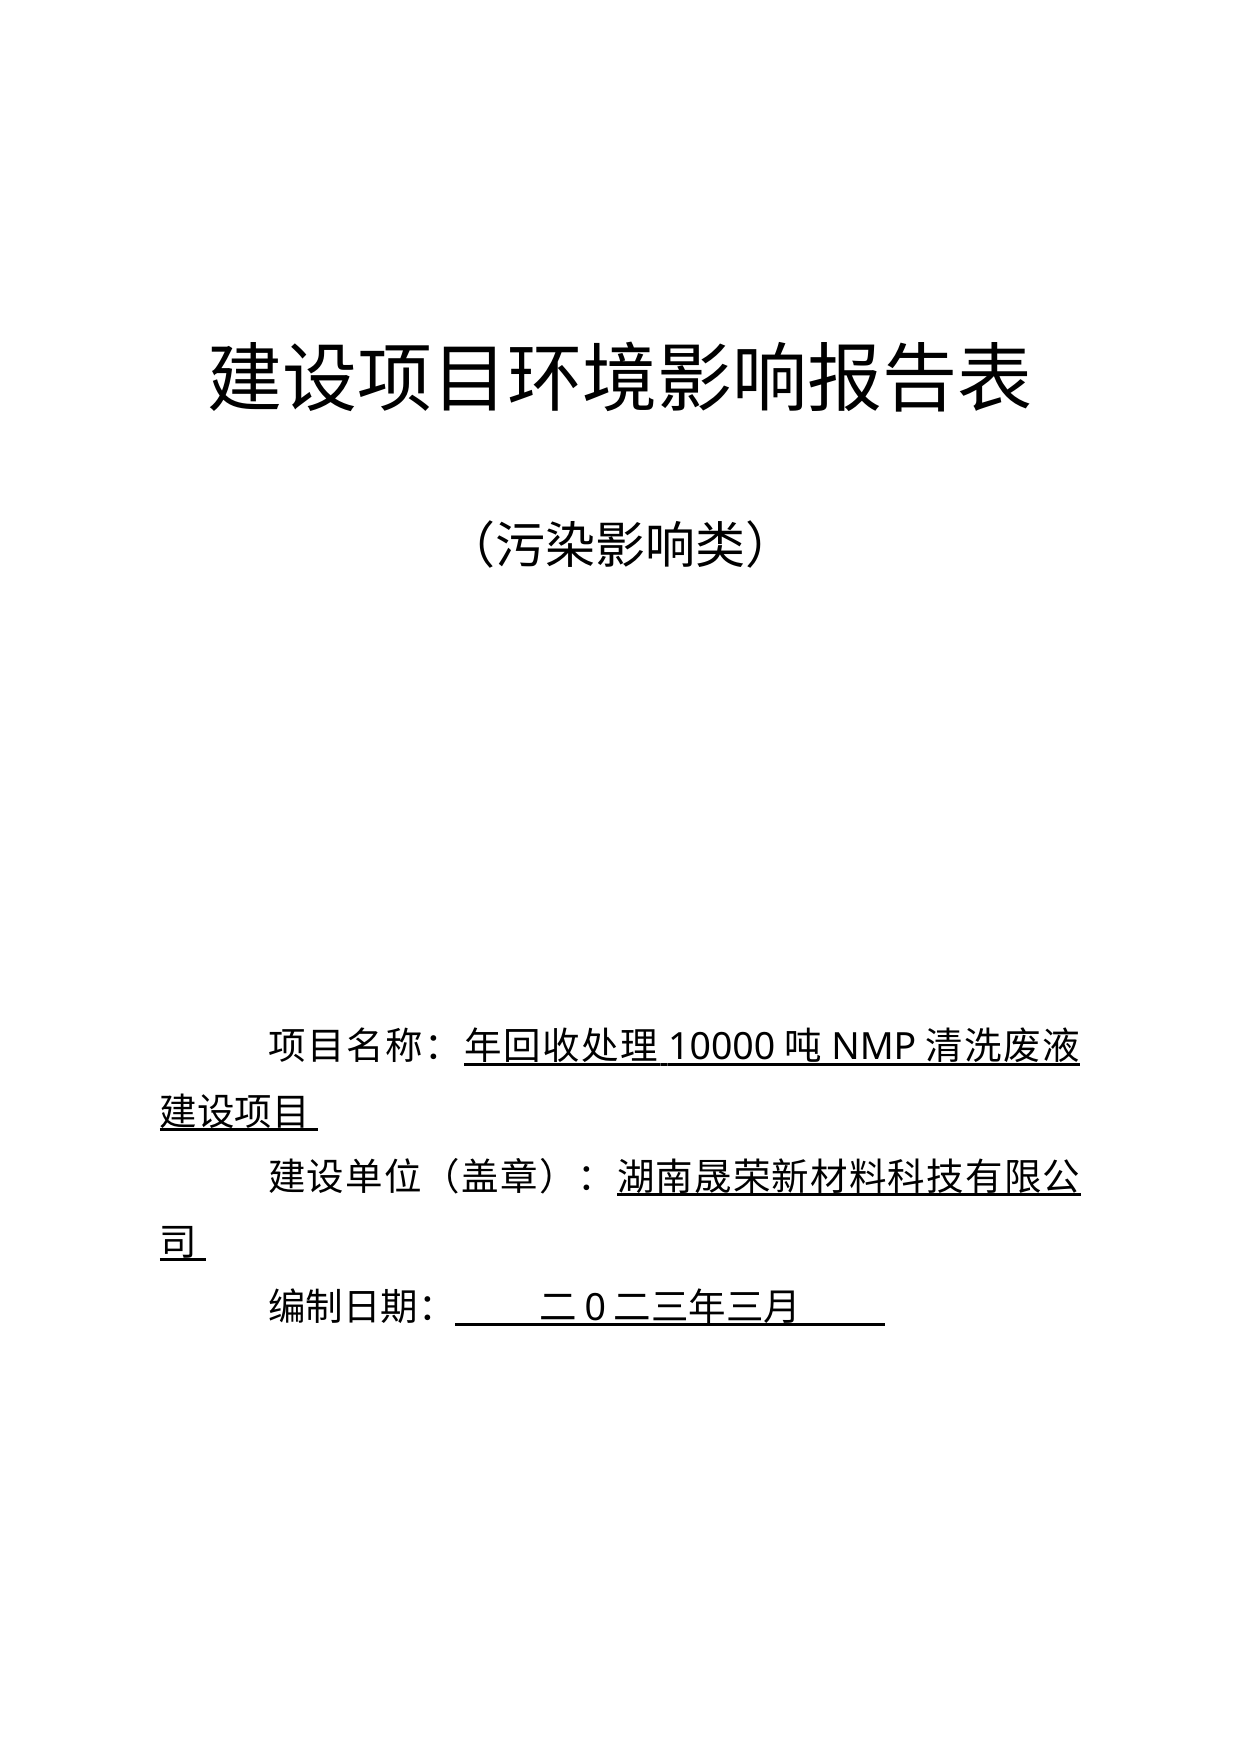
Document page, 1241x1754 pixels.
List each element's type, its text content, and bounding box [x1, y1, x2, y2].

text 编制日期： 二0二三年三月 [159, 1277, 1081, 1331]
text 建设项目环境影响报告表 [159, 308, 1081, 438]
text 项目名称：年回收处理10000吨NMP清洗废液建设项目 [159, 1016, 1081, 1136]
text （污染影响类） [159, 492, 1081, 590]
text 建设单位（盖章）：湖南晟荣新材料科技有限公司 [159, 1147, 1081, 1266]
